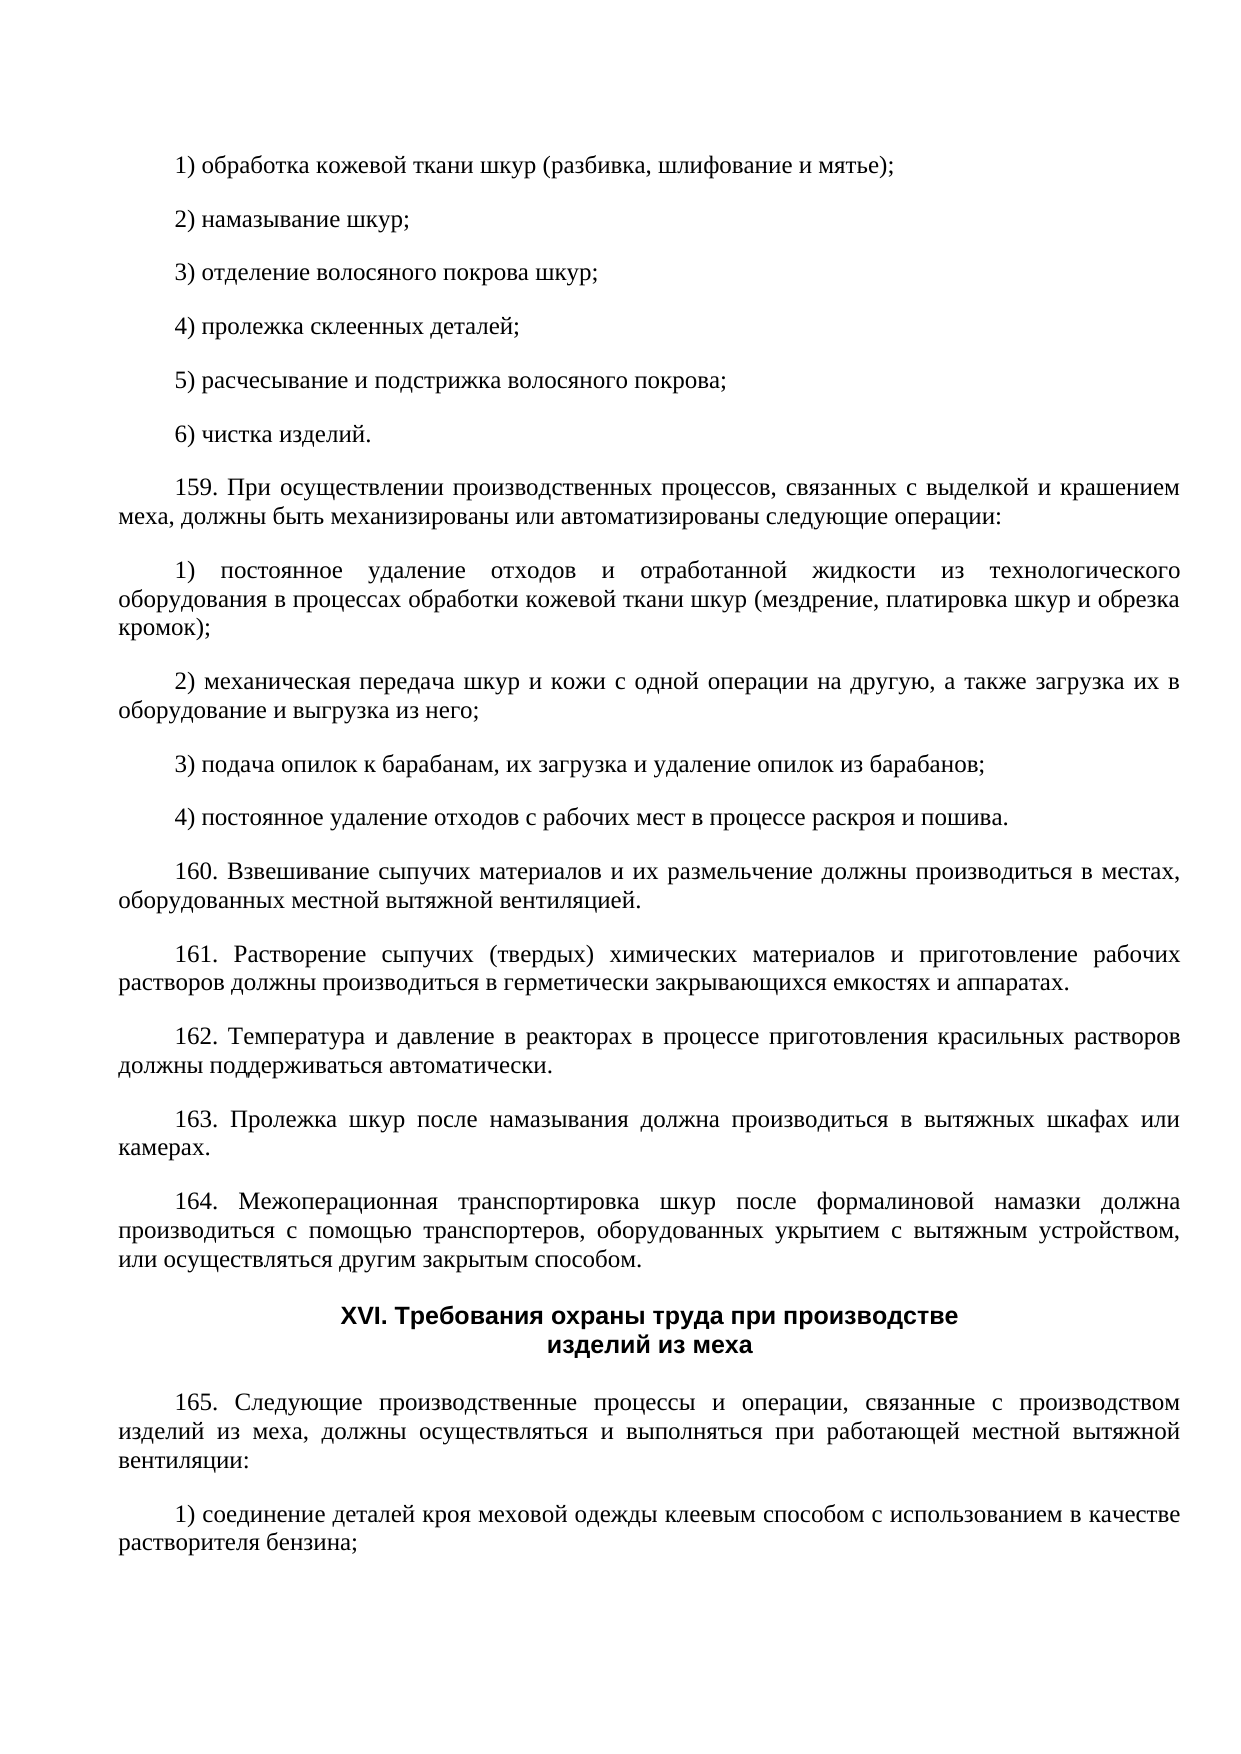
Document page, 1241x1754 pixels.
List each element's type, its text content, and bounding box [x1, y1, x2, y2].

text 3) подача опилок к барабанам, их загрузка и удаление опилок из барабанов; [118, 749, 1181, 777]
text 6) чистка изделий. [118, 419, 1181, 447]
text 1) обработка кожевой ткани шкур (разбивка, шлифование и мятье); [118, 150, 1181, 179]
text 4) постоянное удаление отходов с рабочих мест в процессе раскроя и пошива. [118, 802, 1181, 831]
text 164. Межоперационная транспортировка шкур после формалиновой намазки должна производиться с помощью транспортеров, оборудованных укрытием с вытяжным устройством, или осуществляться другим закрытым способом. [118, 1186, 1181, 1272]
text 3) отделение волосяного покрова шкур; [118, 257, 1181, 286]
title изделий из меха [118, 1330, 1181, 1359]
text 2) механическая передача шкур и кожи с одной операции на другую, а также загрузка их в оборудование и выгрузка из него; [118, 666, 1181, 724]
text 161. Растворение сыпучих (твердых) химических материалов и приготовление рабочих растворов должны производиться в герметически закрывающихся емкостях и аппаратах. [118, 939, 1181, 996]
text 159. При осуществлении производственных процессов, связанных с выделкой и крашением меха, должны быть механизированы или автоматизированы следующие операции: [118, 472, 1181, 530]
text 2) намазывание шкур; [118, 204, 1181, 232]
title XVI. Требования охраны труда при производстве [118, 1301, 1181, 1330]
text 162. Температура и давление в реакторах в процессе приготовления красильных растворов должны поддерживаться автоматически. [118, 1021, 1181, 1079]
text 163. Пролежка шкур после намазывания должна производиться в вытяжных шкафах или камерах. [118, 1104, 1181, 1161]
text 4) пролежка склеенных деталей; [118, 311, 1181, 340]
text 165. Следующие производственные процессы и операции, связанные с производством изделий из меха, должны осуществляться и выполняться при работающей местной вытяжной вентиляции: [118, 1387, 1181, 1474]
text 5) расчесывание и подстрижка волосяного покрова; [118, 365, 1181, 394]
text 1) постоянное удаление отходов и отработанной жидкости из технологического оборудования в процессах обработки кожевой ткани шкур (мездрение, платировка шкур и обрезка кромок); [118, 555, 1181, 641]
text 160. Взвешивание сыпучих материалов и их размельчение должны производиться в местах, оборудованных местной вытяжной вентиляцией. [118, 856, 1181, 914]
text 1) соединение деталей кроя меховой одежды клеевым способом с использованием в качестве растворителя бензина; [118, 1499, 1181, 1556]
